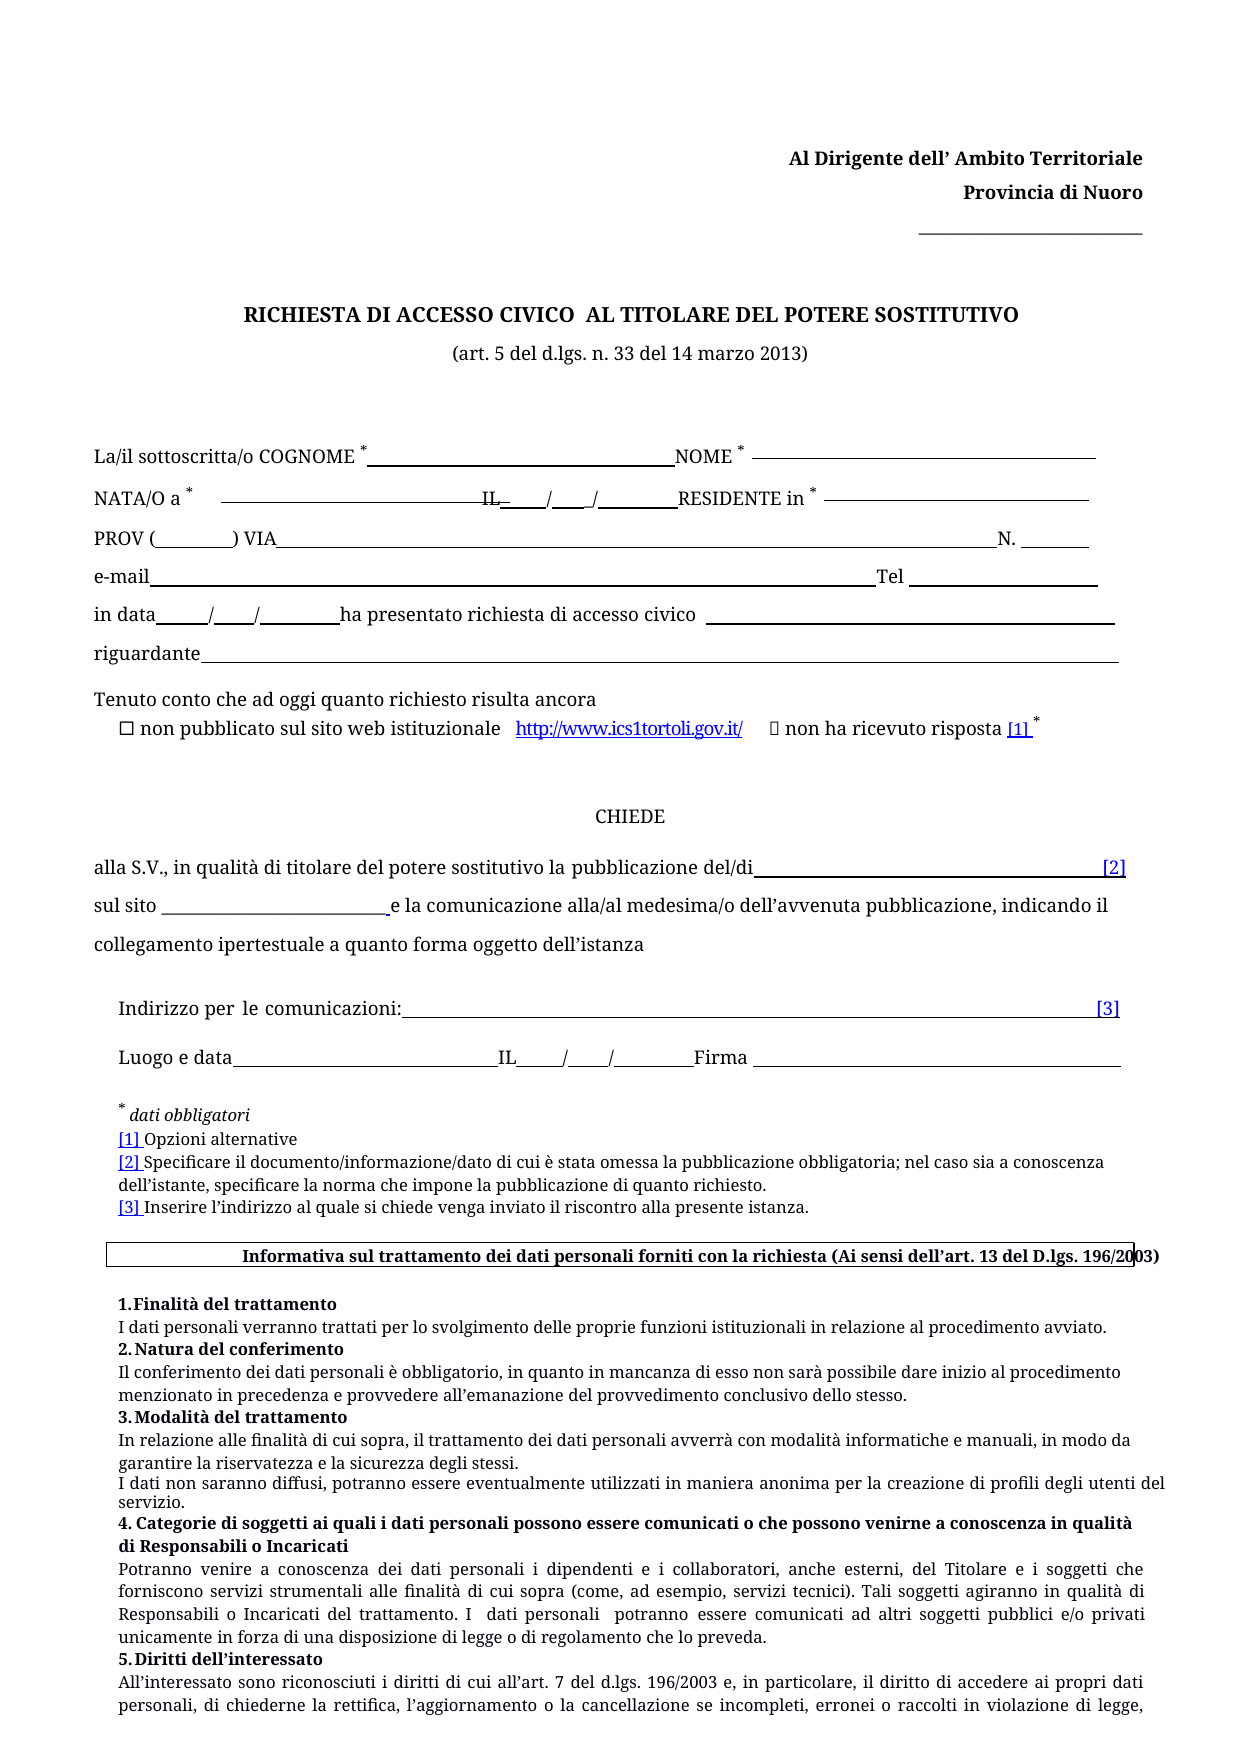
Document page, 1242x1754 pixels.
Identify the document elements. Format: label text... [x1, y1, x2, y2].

subtitle Natura del conferimento [118, 1338, 1167, 1361]
text e-mail Tel [94, 563, 1161, 589]
text CHIEDE [97, 803, 1163, 828]
text I dati non saranno diffusi, potranno essere eventualmente utilizzati in maniera anonima per la creazione di profili degli utenti del servizio. [118, 1474, 1167, 1512]
subtitle Al Dirigente dell’ Ambito Territoriale [94, 146, 1143, 171]
text La/il sottoscritta/o COGNOME * NOME * [94, 441, 1163, 469]
subtitle (art. 5 del d.lgs. n. 33 del 14 marzo 2013) [97, 340, 1163, 365]
text In relazione alle finalità di cui sopra, il trattamento dei dati personali avverrà con modalità informatiche e manuali, in modo da garantire la riservatezza e la sicurezza degli stessi. [118, 1429, 1163, 1474]
text * dati obbligatori [118, 1099, 1167, 1126]
text NATA/O a * IL / _/ RESIDENTE in * [94, 483, 1163, 511]
subtitle Categorie di soggetti ai quali i dati personali possono essere comunicati o che possono venirne a conoscenza in qualità di Responsabili o Incaricati [118, 1512, 1134, 1557]
list Finalità del trattamento [118, 1293, 1167, 1315]
text RICHIESTA DI ACCESSO CIVICO AL TITOLARE DEL POTERE SOSTITUTIVO [99, 300, 1163, 328]
text PROV ( ) VIA N. [94, 525, 1161, 551]
text [1] Opzioni alternative [118, 1128, 1167, 1151]
text alla S.V., in qualità di titolare del potere sostitutivo la pubblicazione del/di [2] [94, 854, 1164, 880]
list non pubblicato sul sito web istituzionale http://www.ics1tortoli.gov.it/  non ha ricevuto risposta [1] * [118, 712, 1167, 740]
subtitle Diritti dell’interessato [118, 1648, 1167, 1671]
text Indirizzo per le comunicazioni: [3] [118, 995, 1163, 1021]
text Luogo e data IL / / Firma [118, 1044, 1163, 1070]
subtitle Informativa sul trattamento dei dati personali forniti con la richiesta (Ai sensi dell’art. 13 del D.lgs. 196/2003) [242, 1245, 1163, 1268]
text [3] Inserire l’indirizzo al quale si chiede venga inviato il riscontro alla presente istanza. [118, 1196, 1167, 1219]
text Il conferimento dei dati personali è obbligatorio, in quanto in mancanza di esso non sarà possibile dare inizio al procedimento menzionato in precedenza e provvedere all’emanazione del provvedimento conclusivo dello stesso. [118, 1361, 1133, 1406]
text Potranno venire a conoscenza dei dati personali i dipendenti e i collaboratori, anche esterni, del Titolare e i soggetti che forniscono servizi strumentali alle finalità di cui sopra (come, ad esempio, servizi tecnici). Tali soggetti agiranno in qualità di Responsabili o Incaricati del trattamento. I dati personali potranno essere comunicati ad altri soggetti pubblici e/o privati unicamente in forza di una disposizione di legge o di regolamento che lo preveda. [118, 1557, 1146, 1648]
text [2] Specificare il documento/informazione/dato di cui è stata omessa la pubblicazione obbligatoria; nel caso sia a conoscenza dell’istante, specificare la norma che impone la pubblicazione di quanto richiesto. [118, 1151, 1107, 1196]
text I dati personali verranno trattati per lo svolgimento delle proprie funzioni istituzionali in relazione al procedimento avviato. [118, 1315, 1167, 1338]
text sul sito __________________________ e la comunicazione alla/al medesima/o dell’avvenuta pubblicazione, indicando il collegamento ipertestuale a quanto forma oggetto dell’istanza [94, 893, 1164, 956]
text riguardante [94, 640, 1163, 665]
subtitle Modalità del trattamento [118, 1406, 1167, 1429]
text Tenuto conto che ad oggi quanto richiesto risulta ancora [94, 687, 1163, 712]
text in data / / ha presentato richiesta di accesso civico [94, 602, 1163, 627]
text Provincia di Nuoro [94, 179, 1143, 204]
subtitle __________________________ [676, 212, 1142, 238]
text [118, 1671, 1146, 1716]
